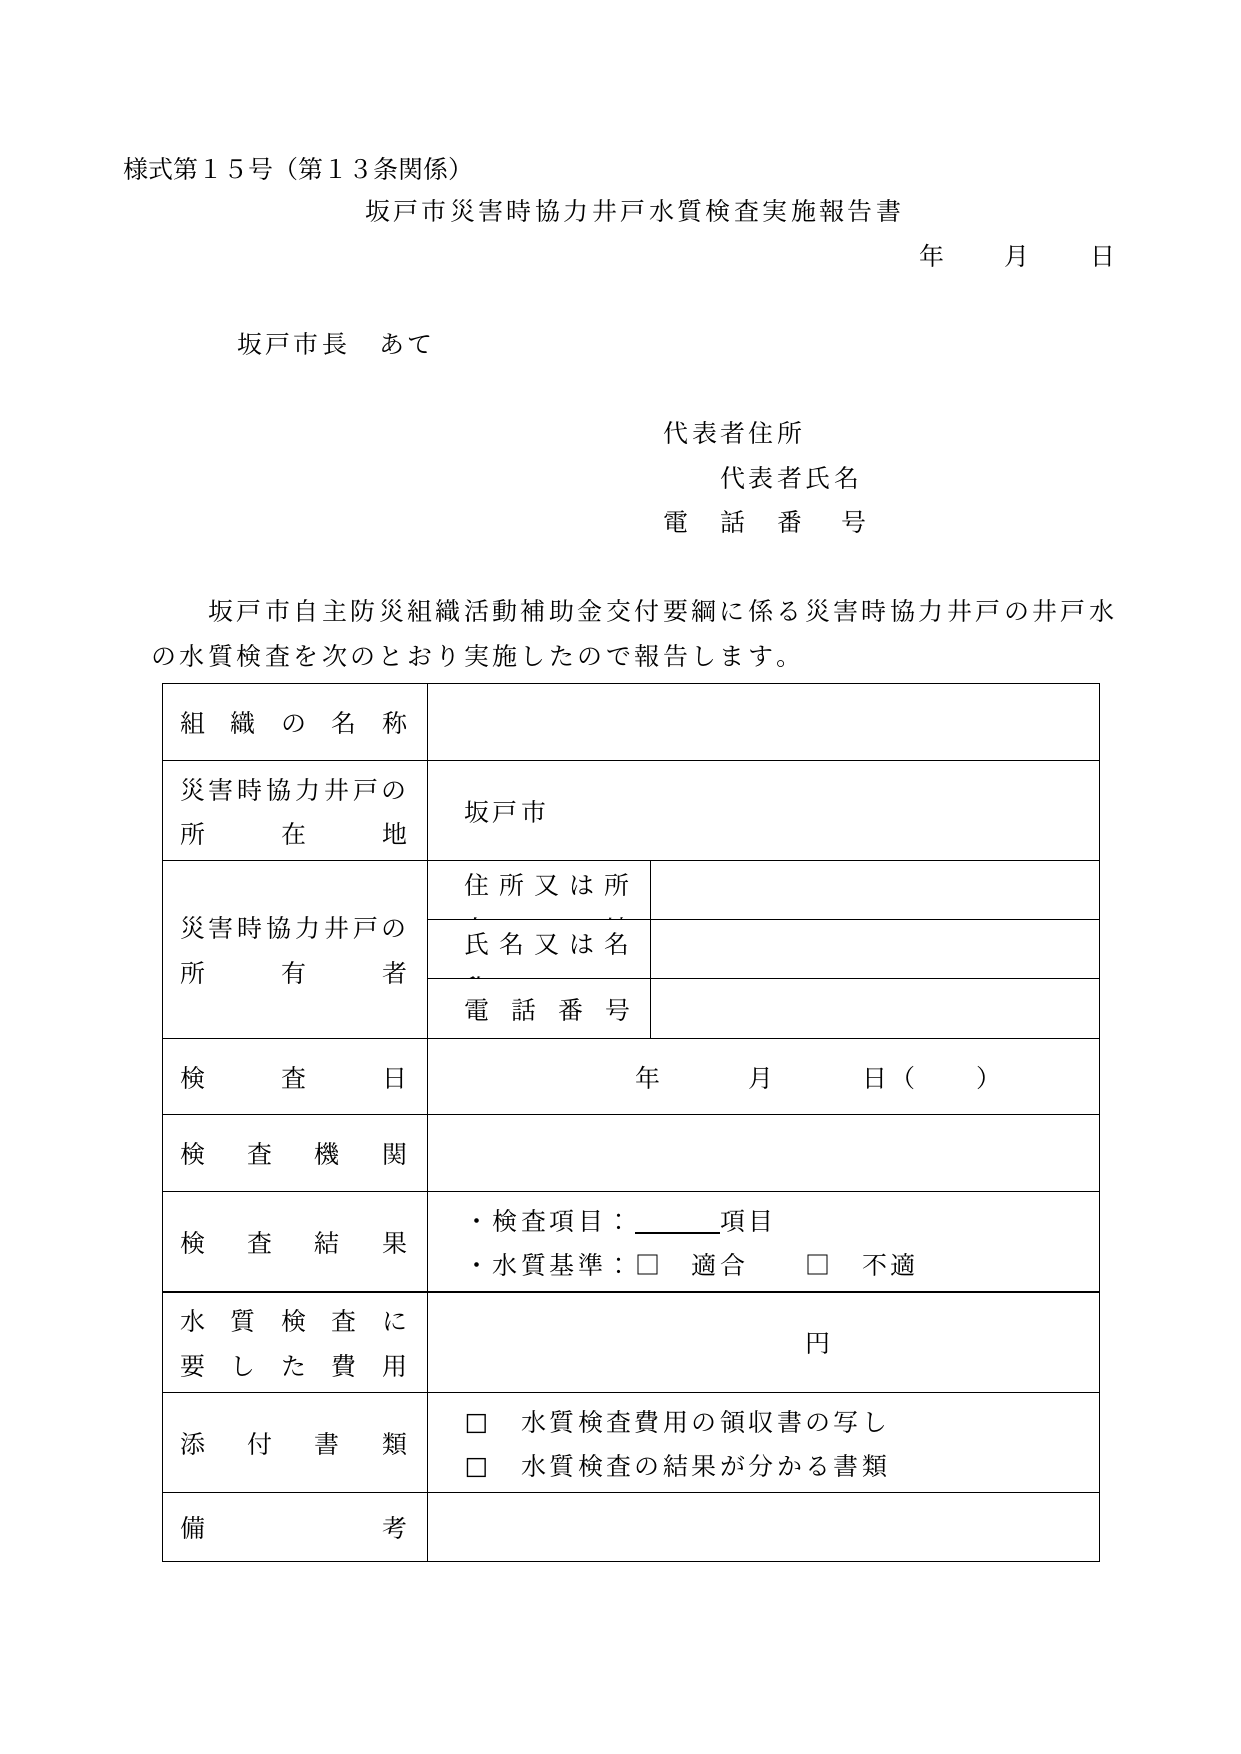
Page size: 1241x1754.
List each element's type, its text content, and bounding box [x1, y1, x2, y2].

table_cell 氏名又は名称 [428, 920, 650, 978]
table_cell 災害時協力井戸の 所在地 [163, 761, 427, 860]
text 坂戸市長 あて [151, 321, 1118, 365]
table_header [428, 684, 1099, 760]
table_cell 検査機関 [163, 1115, 427, 1191]
table_cell 円 [428, 1293, 1099, 1392]
table_cell 検査日 [163, 1039, 427, 1114]
table_cell 検査結果 [163, 1192, 427, 1291]
table_cell 災害時協力井戸の 所有者 [163, 861, 427, 1037]
text 代表者住所あああああああああああ [151, 410, 1118, 454]
table_header 組織の名称 [163, 684, 427, 760]
table_cell 電話番号 [428, 979, 650, 1037]
table_cell [428, 1493, 1099, 1561]
table_cell 年 月 日（ ） [428, 1039, 1099, 1114]
table_cell [651, 979, 1099, 1037]
table_cell 水質検査に 要した費用 [163, 1293, 427, 1392]
table_cell [651, 920, 1099, 978]
text 電話番号 [151, 499, 1058, 543]
table_cell 坂戸市 [428, 761, 1099, 860]
text 年 月 日 [151, 232, 1118, 276]
text 坂戸市自主防災組織活動補助金交付要綱に係る災害時協力井戸の井戸水の水質検査を次のとおり実施したので報告します。ああああああああああ [151, 588, 1118, 677]
table_cell [428, 1115, 1099, 1191]
table_cell 住所又は所在地 [428, 861, 650, 919]
table_cell □ 水質検査費用の領収書の写し □ 水質検査の結果が分かる書類 [428, 1393, 1099, 1492]
table_cell ・検査項目： 項目 ・水質基準：□ 適合 □ 不適 [428, 1192, 1099, 1291]
text 坂戸市災害時協力井戸水質検査実施報告書 [151, 187, 1118, 232]
table_cell 添付書類 [163, 1393, 427, 1492]
table_cell 備考 [163, 1493, 427, 1561]
text 代表者氏名あああああああああ [151, 454, 1118, 499]
table_cell [651, 861, 1099, 919]
